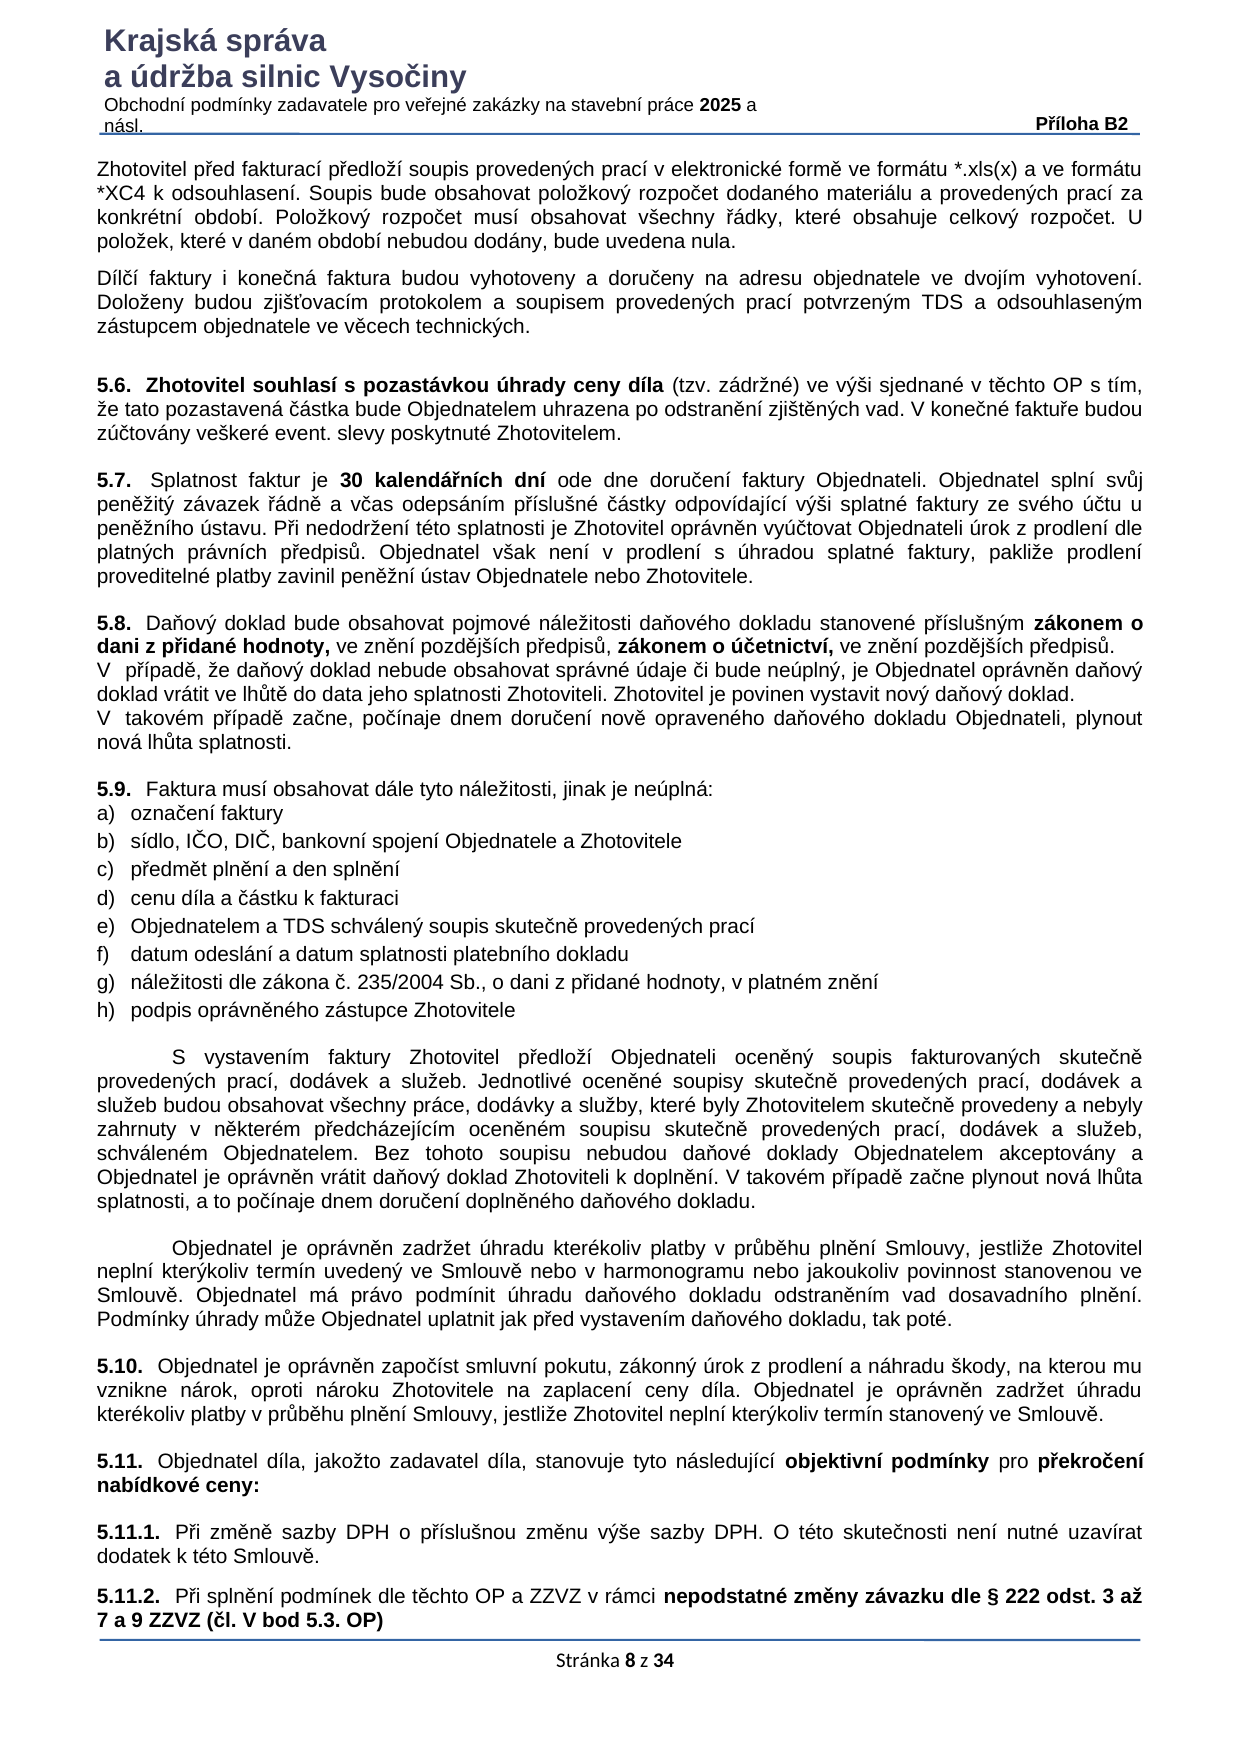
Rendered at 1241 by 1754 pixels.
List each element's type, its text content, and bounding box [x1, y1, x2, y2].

list označení faktury [97, 801, 1144, 825]
list náležitosti dle zákona č. 235/2004 Sb., o dani z přidané hodnoty, v platném znění [97, 970, 1144, 994]
list podpis oprávněného zástupce Zhotovitele [97, 998, 1144, 1022]
list případě, že daňový doklad nebude obsahovat správné údaje či bude neúplný, je Objednatel oprávněn daňový doklad vrátit ve lhůtě do data jeho splatnosti Zhotoviteli. Zhotovitel je povinen vystavit nový daňový doklad. [97, 658, 1144, 706]
list datum odeslání a datum splatnosti platebního dokladu [97, 942, 1144, 966]
list Při splnění podmínek dle těchto OP a ZZVZ v rámci nepodstatné změny závazku dle § 222 odst. 3 až 7 a 9 ZZVZ (čl. V bod 5.3. OP) [97, 1584, 1144, 1632]
list Objednatelem a TDS schválený soupis skutečně provedených prací [97, 913, 1144, 937]
text Objednatel je oprávněn zadržet úhradu kterékoliv platby v průběhu plnění Smlouvy, jestliže Zhotovitel neplní kterýkoliv termín uvedený ve Smlouvě nebo v harmonogramu nebo jakoukoliv povinnost stanovenou ve Smlouvě. Objednatel má právo podmínit úhradu daňového dokladu odstraněním vad dosavadního plnění. Podmínky úhrady může Objednatel uplatnit jak před vystavením daňového dokladu, tak poté. [97, 1235, 1144, 1331]
list Objednatel díla, jakožto zadavatel díla, stanovuje tyto následující objektivní podmínky pro překročení nabídkové ceny: [97, 1449, 1144, 1497]
text S vystavením faktury Zhotovitel předloží Objednateli oceněný soupis fakturovaných skutečně provedených prací, dodávek a služeb. Jednotlivé oceněné soupisy skutečně provedených prací, dodávek a služeb budou obsahovat všechny práce, dodávky a služby, které byly Zhotovitelem skutečně provedeny a nebyly zahrnuty v některém předcházejícím oceněném soupisu skutečně provedených prací, dodávek a služeb, schváleném Objednatelem. Bez tohoto soupisu nebudou daňové doklady Objednatelem akceptovány a Objednatel je oprávněn vrátit daňový doklad Zhotoviteli k doplnění. V takovém případě začne plynout nová lhůta splatnosti, a to počínaje dnem doručení doplněného daňového dokladu. [97, 1045, 1144, 1212]
list Faktura musí obsahovat dále tyto náležitosti, jinak je neúplná: [97, 777, 1144, 801]
text Zhotovitel před fakturací předloží soupis provedených prací v elektronické formě ve formátu *.xls(x) a ve formátu *XC4 k odsouhlasení. Soupis bude obsahovat položkový rozpočet dodaného materiálu a provedených prací za konkrétní období. Položkový rozpočet musí obsahovat všechny řádky, které obsahuje celkový rozpočet. U položek, které v daném období nebudou dodány, bude uvedena nula. [97, 157, 1144, 253]
text Dílčí faktury i konečná faktura budou vyhotoveny a doručeny na adresu objednatele ve dvojím vyhotovení. Doloženy budou zjišťovacím protokolem a soupisem provedených prací potvrzeným TDS a odsouhlaseným zástupcem objednatele ve věcech technických. [97, 266, 1144, 337]
list předmět plnění a den splnění [97, 857, 1144, 881]
list Objednatel je oprávněn započíst smluvní pokutu, zákonný úrok z prodlení a náhradu škody, na kterou mu vznikne nárok, oproti nároku Zhotovitele na zaplacení ceny díla. Objednatel je oprávněn zadržet úhradu kterékoliv platby v průběhu plnění Smlouvy, jestliže Zhotovitel neplní kterýkoliv termín stanovený ve Smlouvě. [97, 1354, 1144, 1426]
list Daňový doklad bude obsahovat pojmové náležitosti daňového dokladu stanovené příslušným zákonem o dani z přidané hodnoty, ve znění pozdějších předpisů, zákonem o účetnictví, ve znění pozdějších předpisů. [97, 610, 1144, 658]
list Zhotovitel souhlasí s pozastávkou úhrady ceny díla (tzv. zádržné) ve výši sjednané v těchto OP s tím, že tato pozastavená částka bude Objednatelem uhrazena po odstranění zjištěných vad. V konečné faktuře budou zúčtovány veškeré event. slevy poskytnuté Zhotovitelem. [97, 373, 1144, 445]
list Při změně sazby DPH o příslušnou změnu výše sazby DPH. O této skutečnosti není nutné uzavírat dodatek k této Smlouvě. [97, 1520, 1144, 1568]
list cenu díla a částku k fakturaci [97, 885, 1144, 909]
list Splatnost faktur je 30 kalendářních dní ode dne doručení faktury Objednateli. Objednatel splní svůj peněžitý závazek řádně a včas odepsáním příslušné částky odpovídající výši splatné faktury ze svého účtu u peněžního ústavu. Při nedodržení této splatnosti je Zhotovitel oprávněn vyúčtovat Objednateli úrok z prodlení dle platných právních předpisů. Objednatel však není v prodlení s úhradou splatné faktury, pakliže prodlení proveditelné platby zavinil peněžní ústav Objednatele nebo Zhotovitele. [97, 468, 1144, 587]
list takovém případě začne, počínaje dnem doručení nově opraveného daňového dokladu Objednateli, plynout nová lhůta splatnosti. [97, 706, 1144, 754]
list sídlo, IČO, DIČ, bankovní spojení Objednatele a Zhotovitele [97, 829, 1144, 853]
